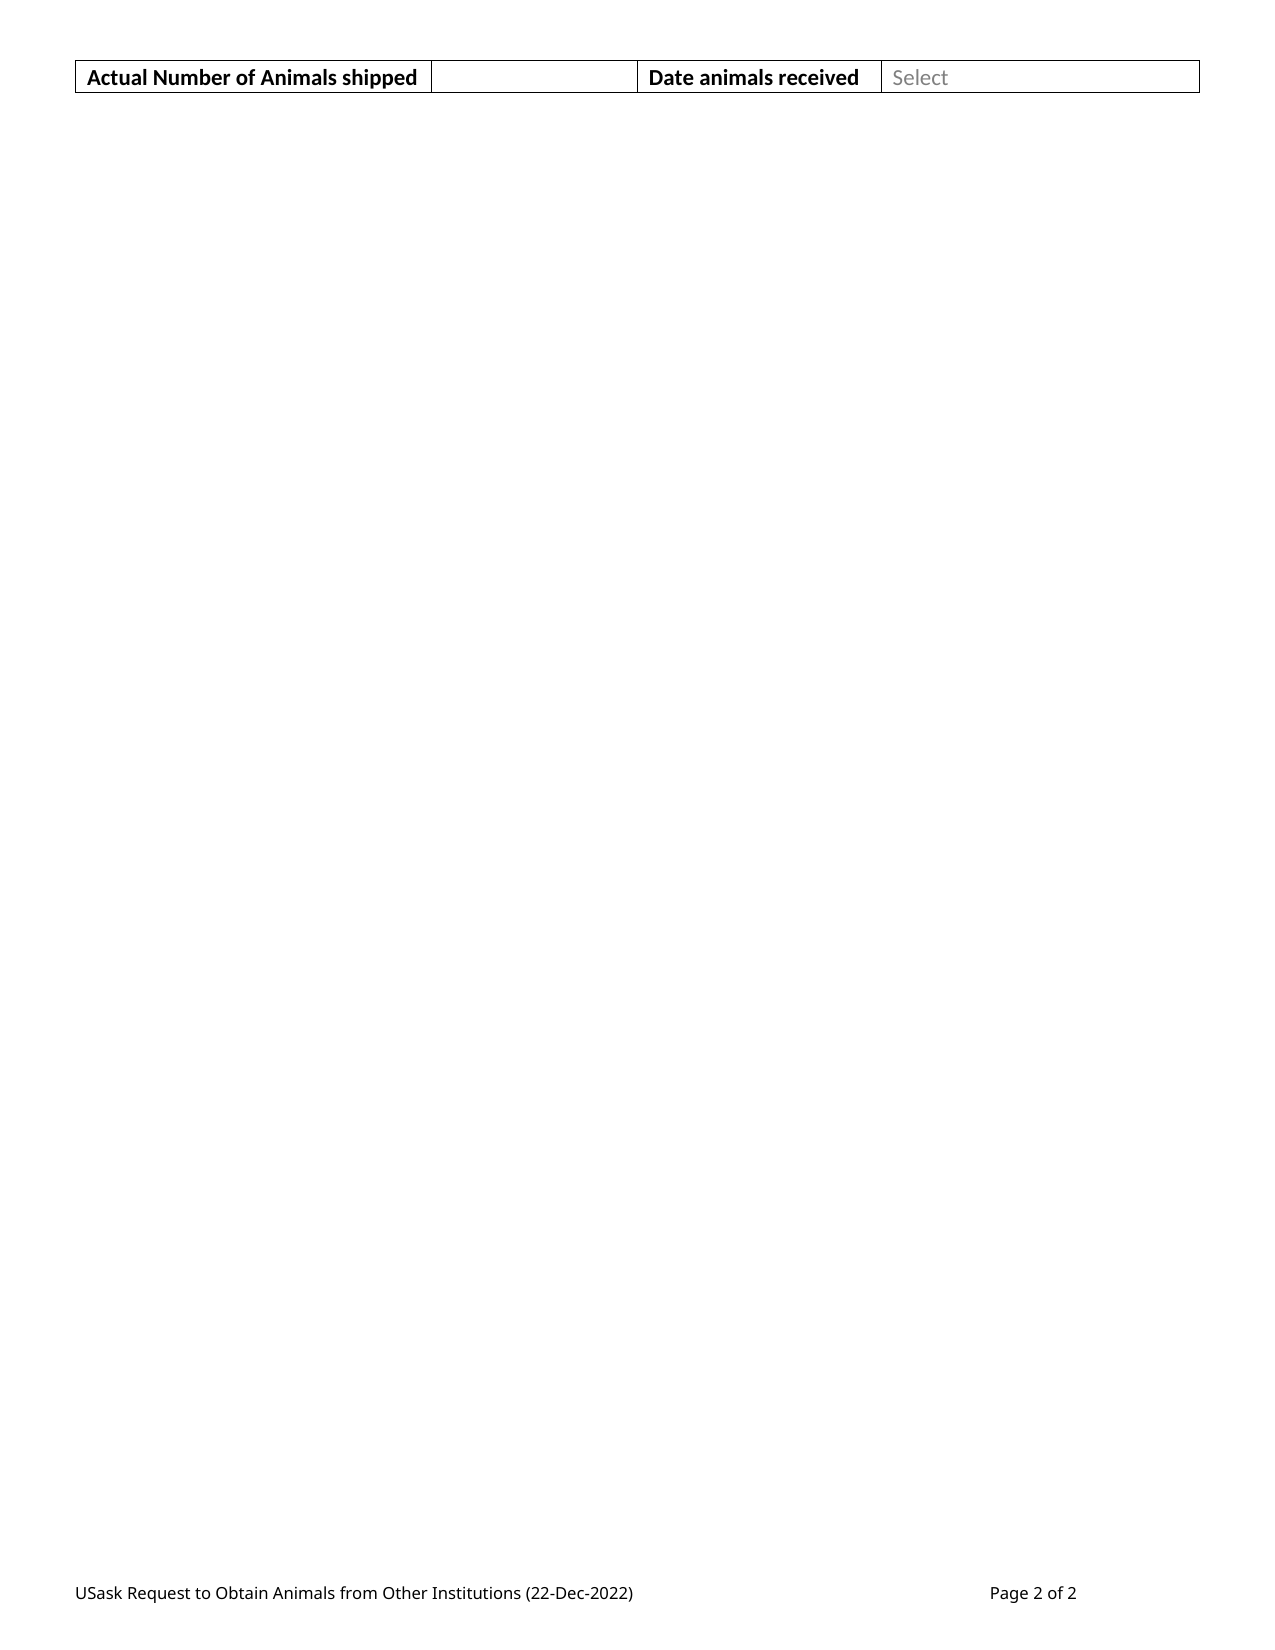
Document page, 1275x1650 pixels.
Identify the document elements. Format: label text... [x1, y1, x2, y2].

table_cell [432, 61, 637, 92]
table_cell Date animals received [638, 61, 881, 92]
table_cell Actual Number of Animals shipped [76, 61, 431, 92]
